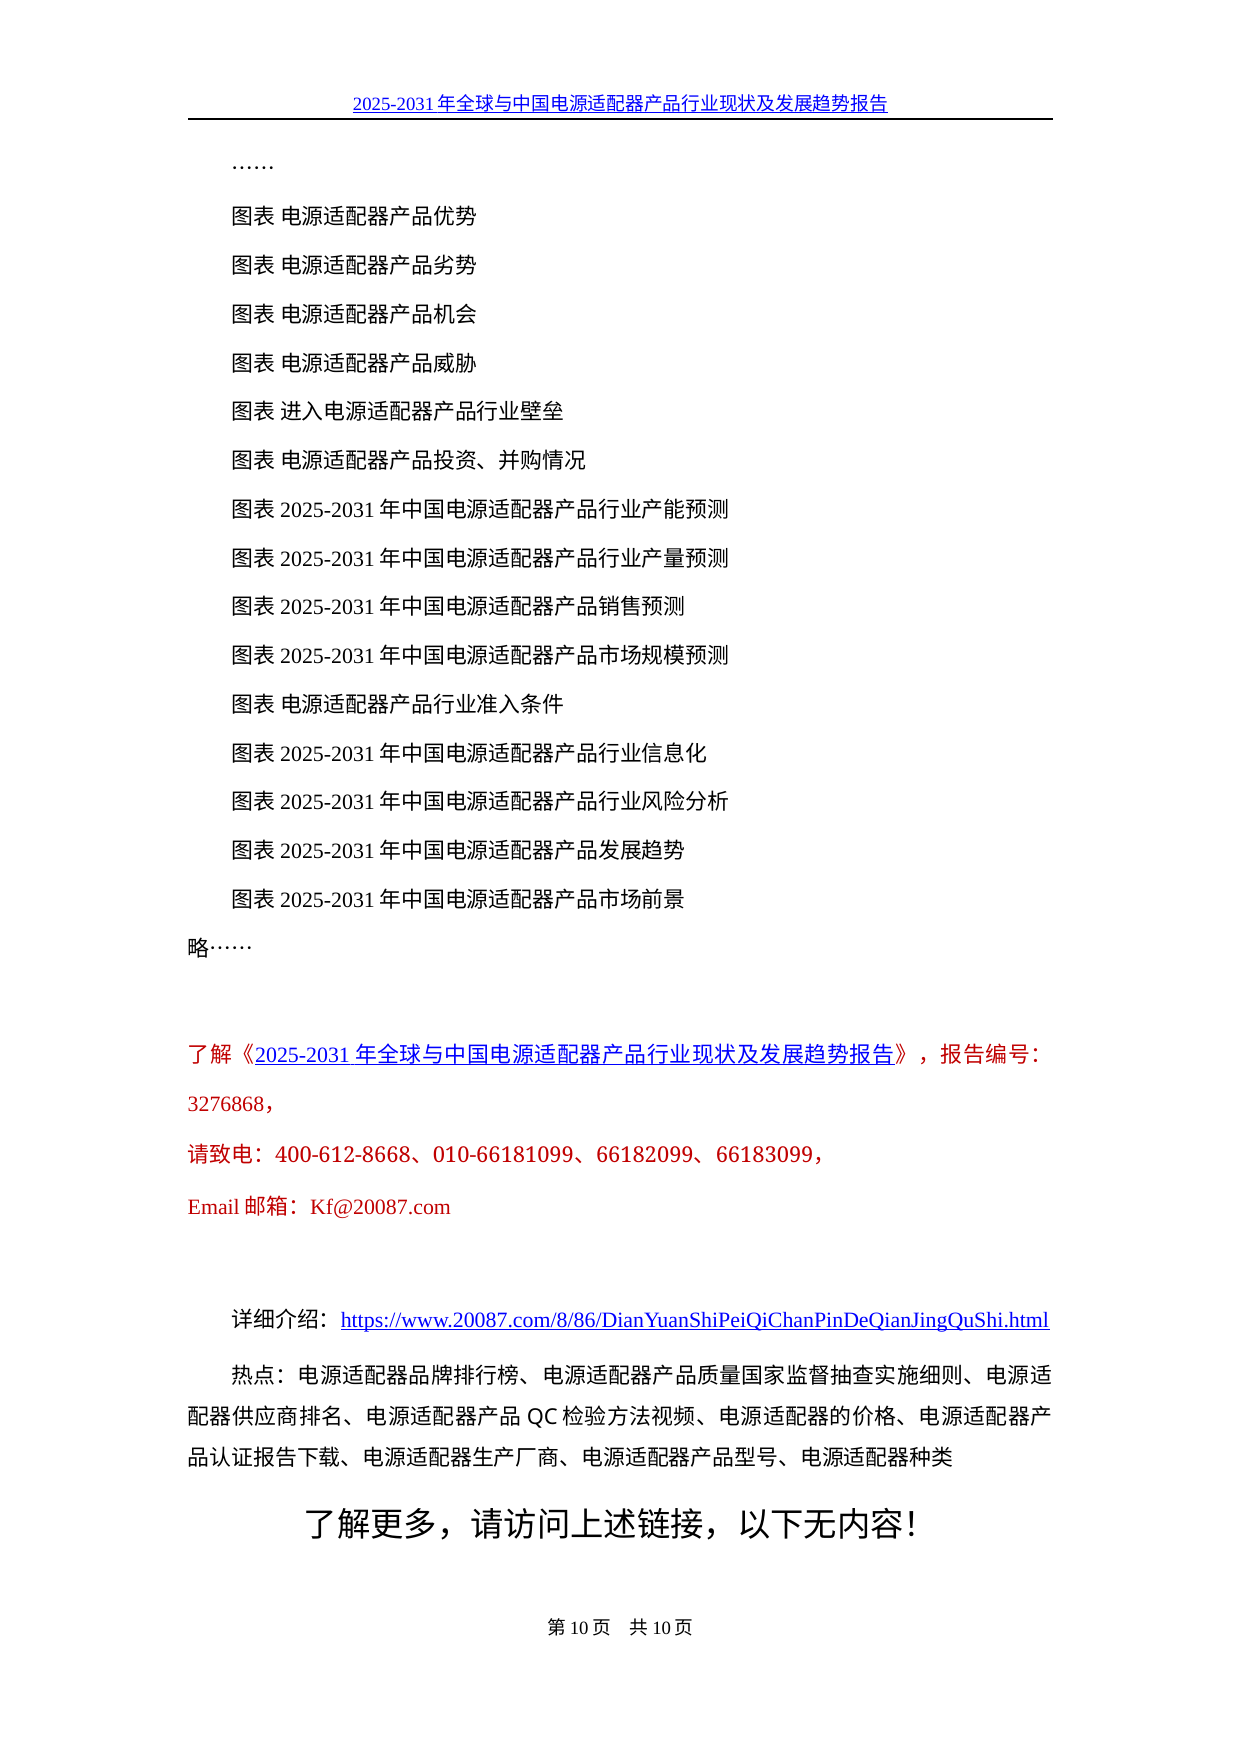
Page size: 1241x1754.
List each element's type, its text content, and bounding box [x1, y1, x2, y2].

text 详细介绍：https://www.20087.com/8/86/DianYuanShiPeiQiChanPinDeQianJingQuShi.html [187, 1301, 1053, 1334]
text 了解《2025-2031年全球与中国电源适配器产品行业现状及发展趋势报告》，报告编号：3276868， [187, 1037, 1053, 1118]
title 了解更多，请访问上述链接，以下无内容！ [187, 1489, 1053, 1554]
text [187, 150, 1053, 963]
text 热点：电源适配器品牌排行榜、电源适配器产品质量国家监督抽查实施细则、电源适配器供应商排名、电源适配器产品QC检验方法视频、电源适配器的价格、电源适配器产品认证报告下载、电源适配器生产厂商、电源适配器产品型号、电源适配器种类 [187, 1358, 1053, 1472]
text Email邮箱：Kf@20087.com [187, 1188, 1053, 1221]
text 请致电：400-612-8668、010-66181099、66182099、66183099， [187, 1137, 1053, 1169]
